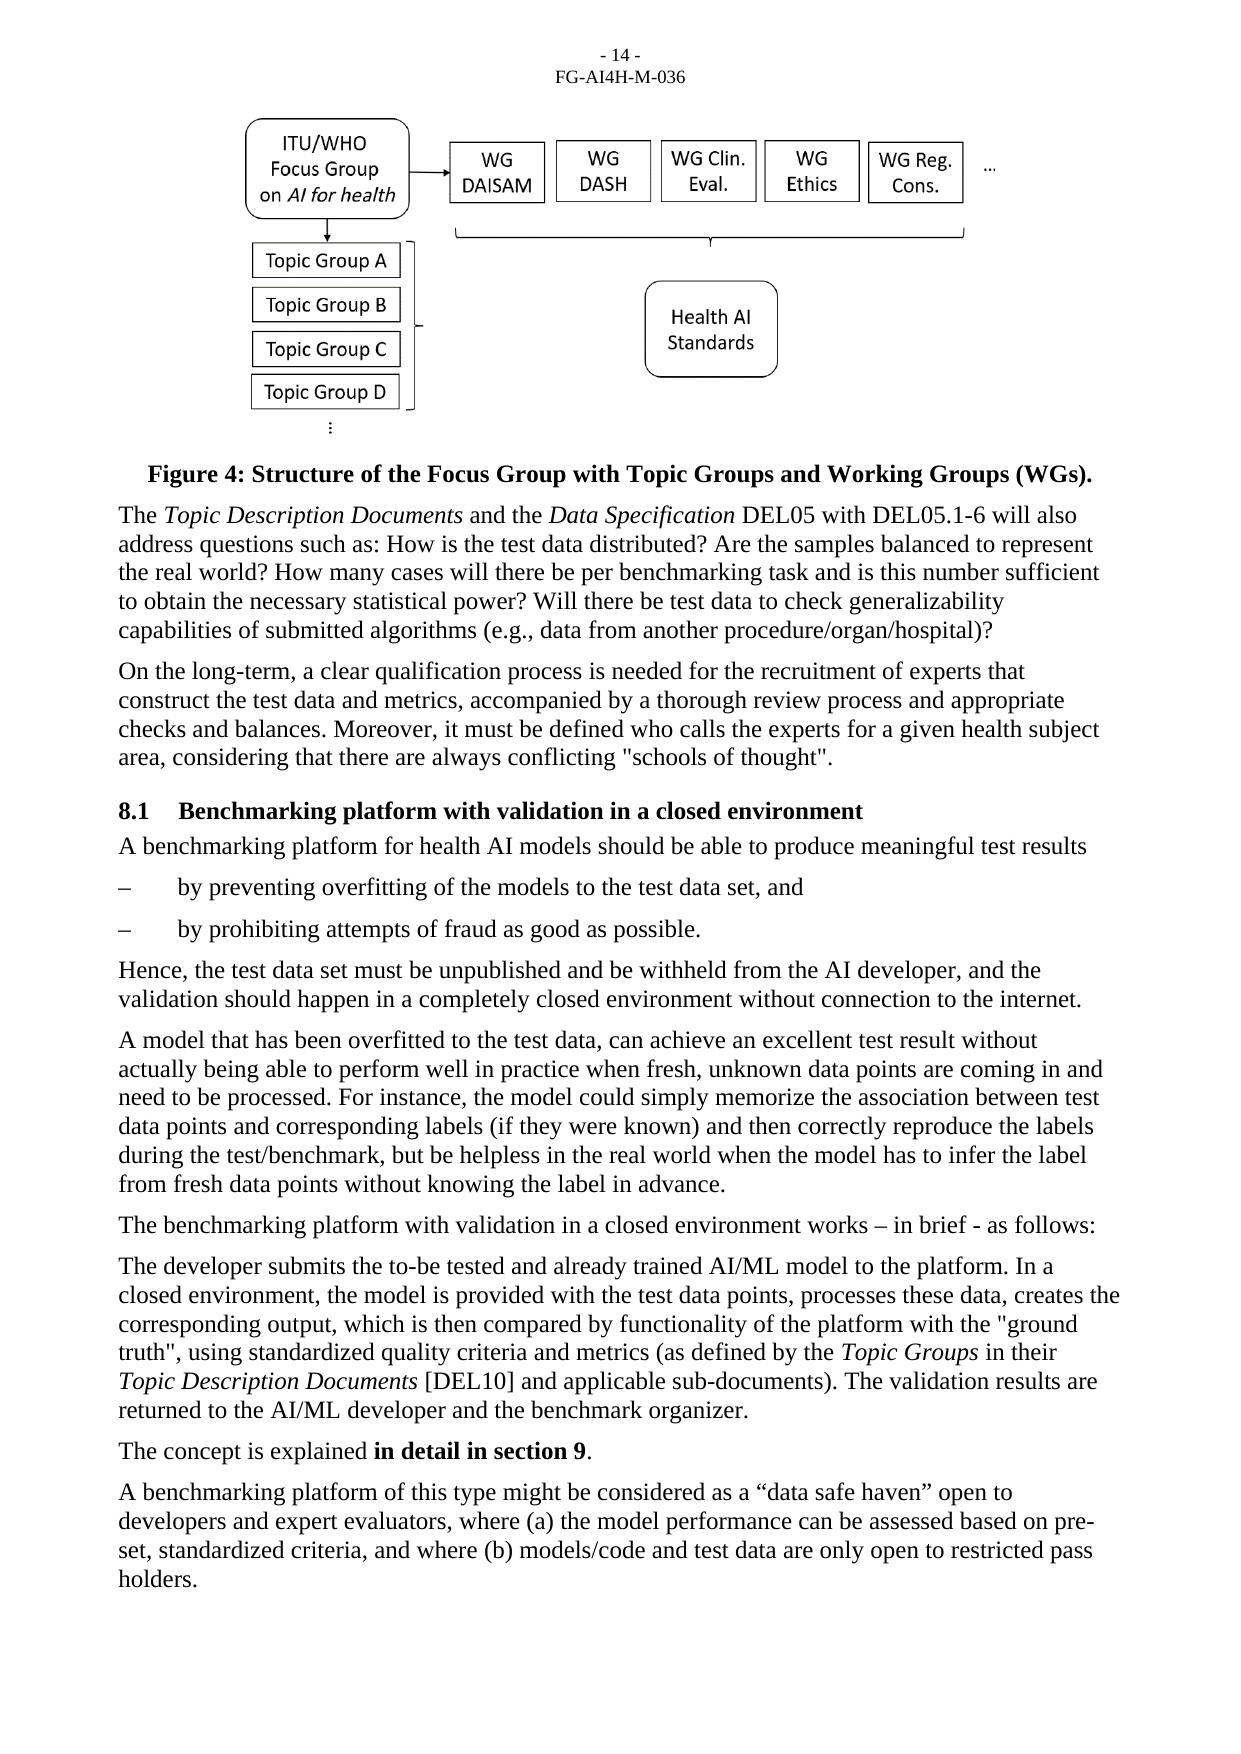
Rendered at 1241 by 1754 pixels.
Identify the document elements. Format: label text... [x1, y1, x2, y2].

list by preventing overfitting of the models to the test data set, and [118, 872, 1122, 901]
picture [245, 118, 995, 434]
text The benchmarking platform with validation in a closed environment works – in brief - as follows: [118, 1210, 1122, 1239]
text A model that has been overfitted to the test data, can achieve an excellent test result without actually being able to perform well in practice when fresh, unknown data points are coming in and need to be processed. For instance, the model could simply memorize the association between test data points and corresponding labels (if they were known) and then correctly reproduce the labels during the test/benchmark, but be helpless in the real world when the model has to infer the label from fresh data points without knowing the label in advance. [118, 1025, 1122, 1197]
list by prohibiting attempts of fraud as good as possible. [118, 914, 1122, 942]
text A benchmarking platform for health AI models should be able to produce meaningful test results [118, 831, 1122, 860]
text The concept is explained in detail in section 9. [118, 1436, 1122, 1465]
text The developer submits the to-be tested and already trained AI/ML model to the platform. In a closed environment, the model is provided with the test data points, processes these data, creates the corresponding output, which is then compared by functionality of the platform with the "ground truth", using standardized quality criteria and metrics (as defined by the Topic Groups in their Topic Description Documents [DEL10] and applicable sub-documents). The validation results are returned to the AI/ML developer and the benchmark organizer. [118, 1251, 1122, 1424]
text On the long-term, a clear qualification process is needed for the recruitment of experts that construct the test data and metrics, accompanied by a thorough review process and appropriate checks and balances. Moreover, it must be defined who calls the experts for a given health subject area, considering that there are always conflicting "schools of thought". [118, 656, 1122, 771]
text The Topic Description Documents and the Data Specification DEL05 with DEL05.1-6 will also address questions such as: How is the test data distributed? Are the samples balanced to represent the real world? How many cases will there be per benchmarking task and is this number sufficient to obtain the necessary statistical power? Will there be test data to check generalizability capabilities of submitted algorithms (e.g., data from another procedure/organ/hospital)? [118, 500, 1122, 644]
title Figure 4: Structure of the Focus Group with Topic Groups and Working Groups (WGs). [118, 459, 1122, 487]
text A benchmarking platform of this type might be considered as a “data safe haven” open to developers and expert evaluators, where (a) the model performance can be assessed based on pre-set, standardized criteria, and where (b) models/code and test data are only open to restricted pass holders. [118, 1477, 1122, 1592]
text Hence, the test data set must be unpublished and be withheld from the AI developer, and the validation should happen in a completely closed environment without connection to the internet. [118, 955, 1122, 1012]
subtitle Benchmarking platform with validation in a closed environment [118, 796, 1122, 825]
